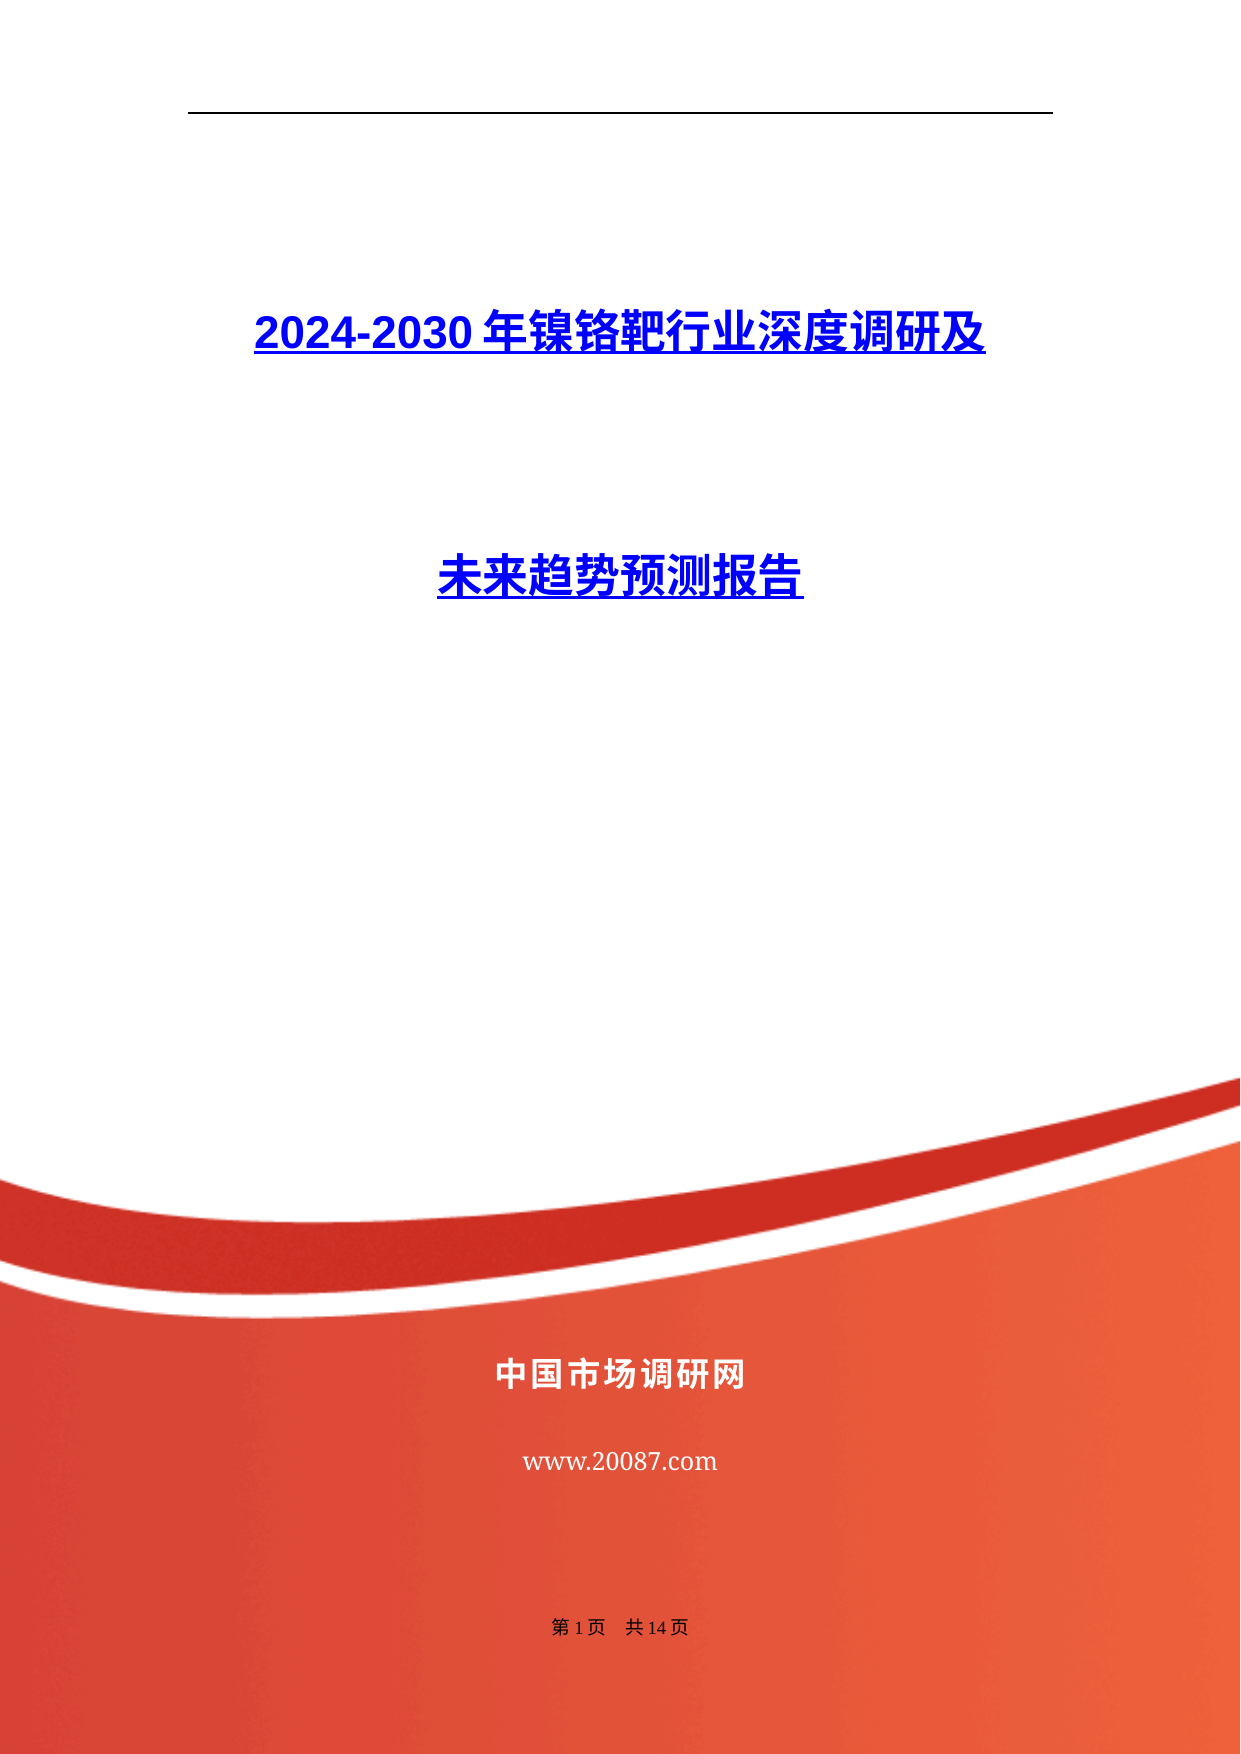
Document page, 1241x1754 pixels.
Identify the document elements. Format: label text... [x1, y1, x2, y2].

table_header 2024-2030年镍铬靶行业深度调研及未来趋势预测报告 [188, 207, 1053, 773]
picture [0, 1006, 1241, 1754]
text www.20087.com [187, 1428, 1053, 1493]
subtitle 中国市场调研网 [187, 1339, 1053, 1404]
